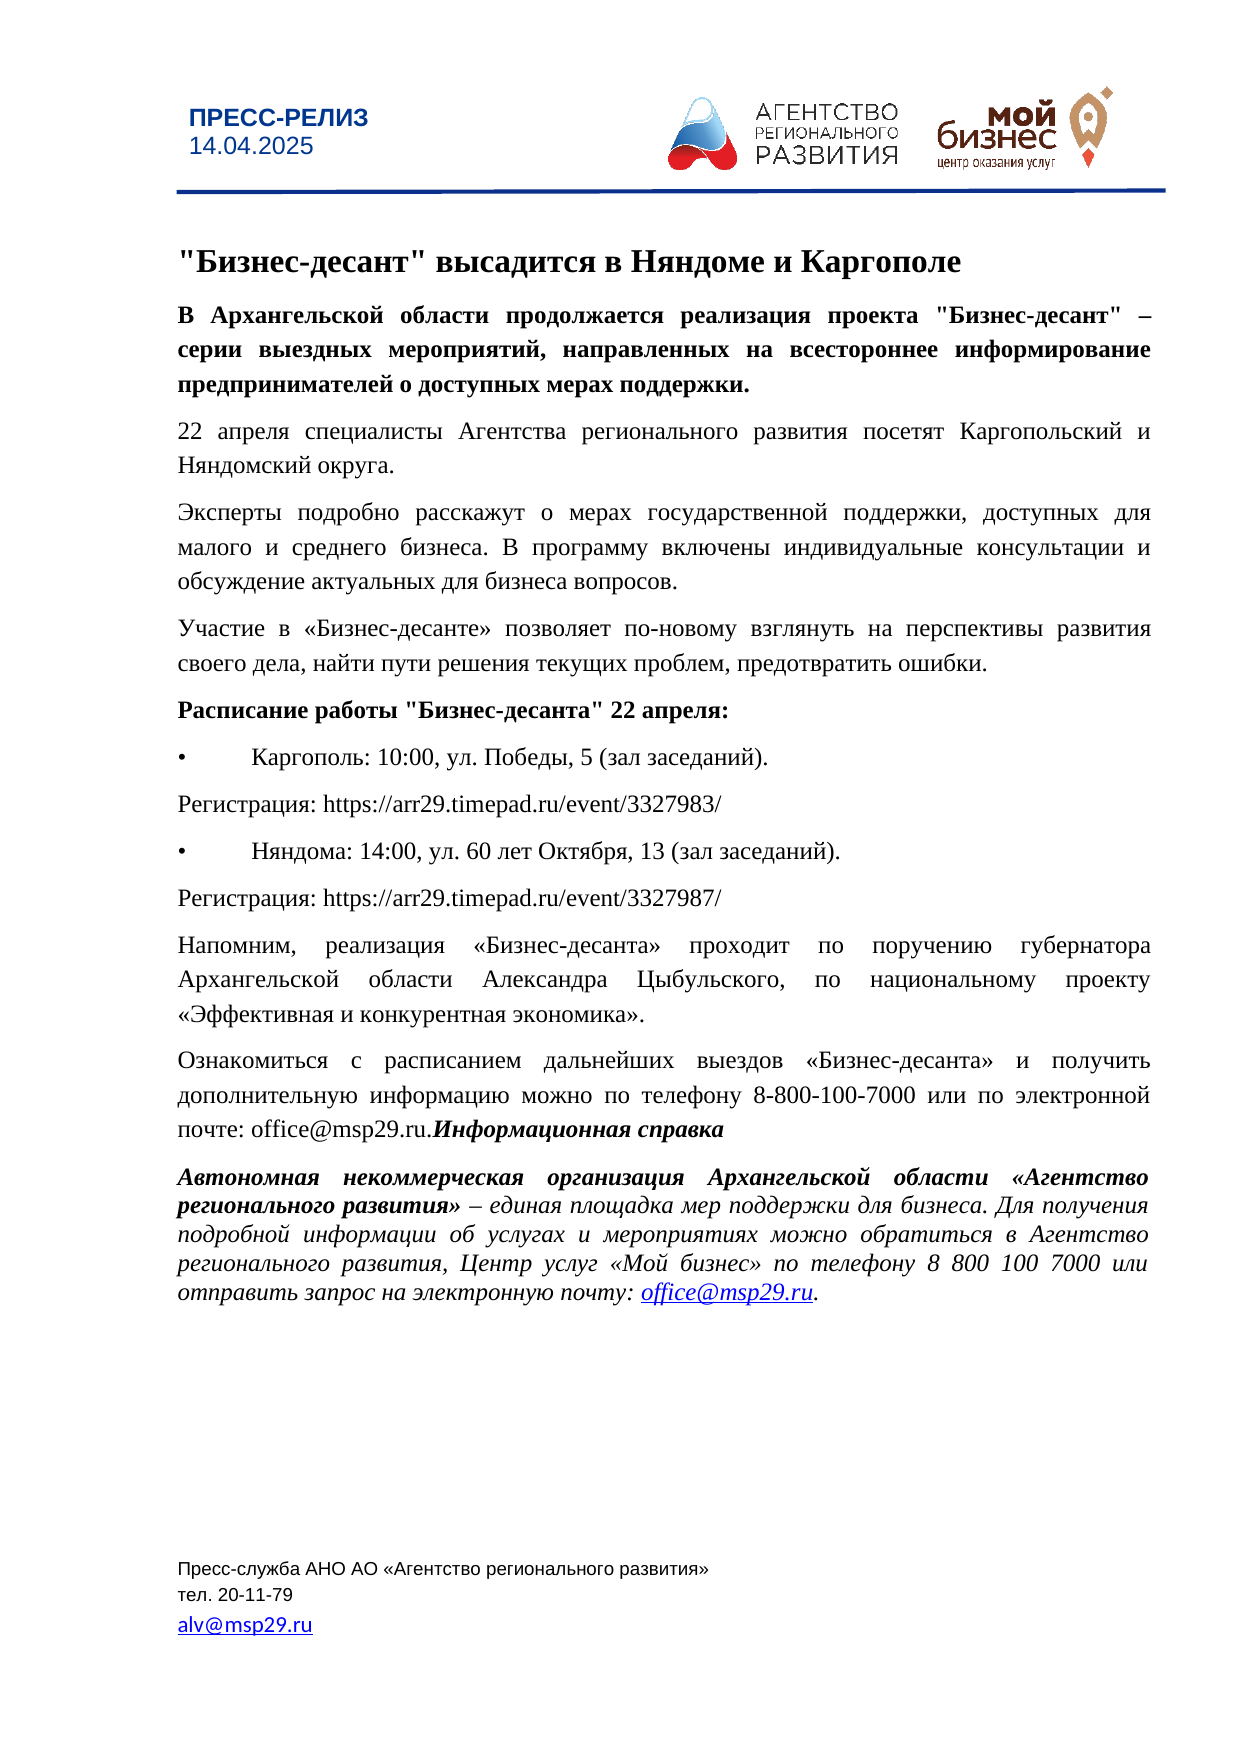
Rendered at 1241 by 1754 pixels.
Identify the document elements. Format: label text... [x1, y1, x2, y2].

table_header ПРЕСС-РЕЛИЗ 14.04.2025 [177, 74, 657, 187]
table_header [657, 74, 1170, 187]
text • Няндома: 14:00, ул. 60 лет Октября, 13 (зал заседаний). [177, 836, 1152, 864]
text "Бизнес-десант" высадится в Няндоме и Каргополе [177, 242, 1152, 280]
text Регистрация: https://arr29.timepad.ru/event/3327987/ [177, 883, 1152, 911]
text В Архангельской области продолжается реализация проекта "Бизнес-десант" – серии выездных мероприятий, направленных на всестороннее информирование предпринимателей о доступных мерах поддержки. [177, 300, 1152, 398]
picture [668, 97, 898, 170]
text Регистрация: https://arr29.timepad.ru/event/3327983/ [177, 789, 1152, 817]
text • Каргополь: 10:00, ул. Победы, 5 (зал заседаний). [177, 742, 1152, 771]
text Напомним, реализация «Бизнес-десанта» проходит по поручению губернатора Архангельской области Александра Цыбульского, по национальному проекту «Эффективная и конкурентная экономика». [177, 930, 1152, 1027]
text Автономная некоммерческая организация Архангельской области «Агентство регионального развития» – единая площадка мер поддержки для бизнеса. Для получения подробной информации об услугах и мероприятиях можно обратиться в Агентство регионального развития, Центр услуг «Мой бизнес» по телефону 8 800 100 7000 или отправить запрос на электронную почту: office@msp29.ru. [177, 1162, 1152, 1305]
text Ознакомиться с расписанием дальнейших выездов «Бизнес-десанта» и получить дополнительную информацию можно по телефону 8-800-100-7000 или по электронной почте: office@msp29.ru.Информационная справка [177, 1046, 1152, 1143]
text Участие в «Бизнес-десанте» позволяет по-новому взглянуть на перспективы развития своего дела, найти пути решения текущих проблем, предотвратить ошибки. [177, 613, 1152, 677]
text 22 апреля специалисты Агентства регионального развития посетят Каргопольский и Няндомский округа. [177, 416, 1152, 479]
text Эксперты подробно расскажут о мерах государственной поддержки, доступных для малого и среднего бизнеса. В программу включены индивидуальные консультации и обсуждение актуальных для бизнеса вопросов. [177, 497, 1152, 595]
table_cell [177, 187, 1170, 229]
picture [937, 86, 1113, 170]
text Расписание работы "Бизнес-десанта" 22 апреля: [177, 695, 1152, 723]
